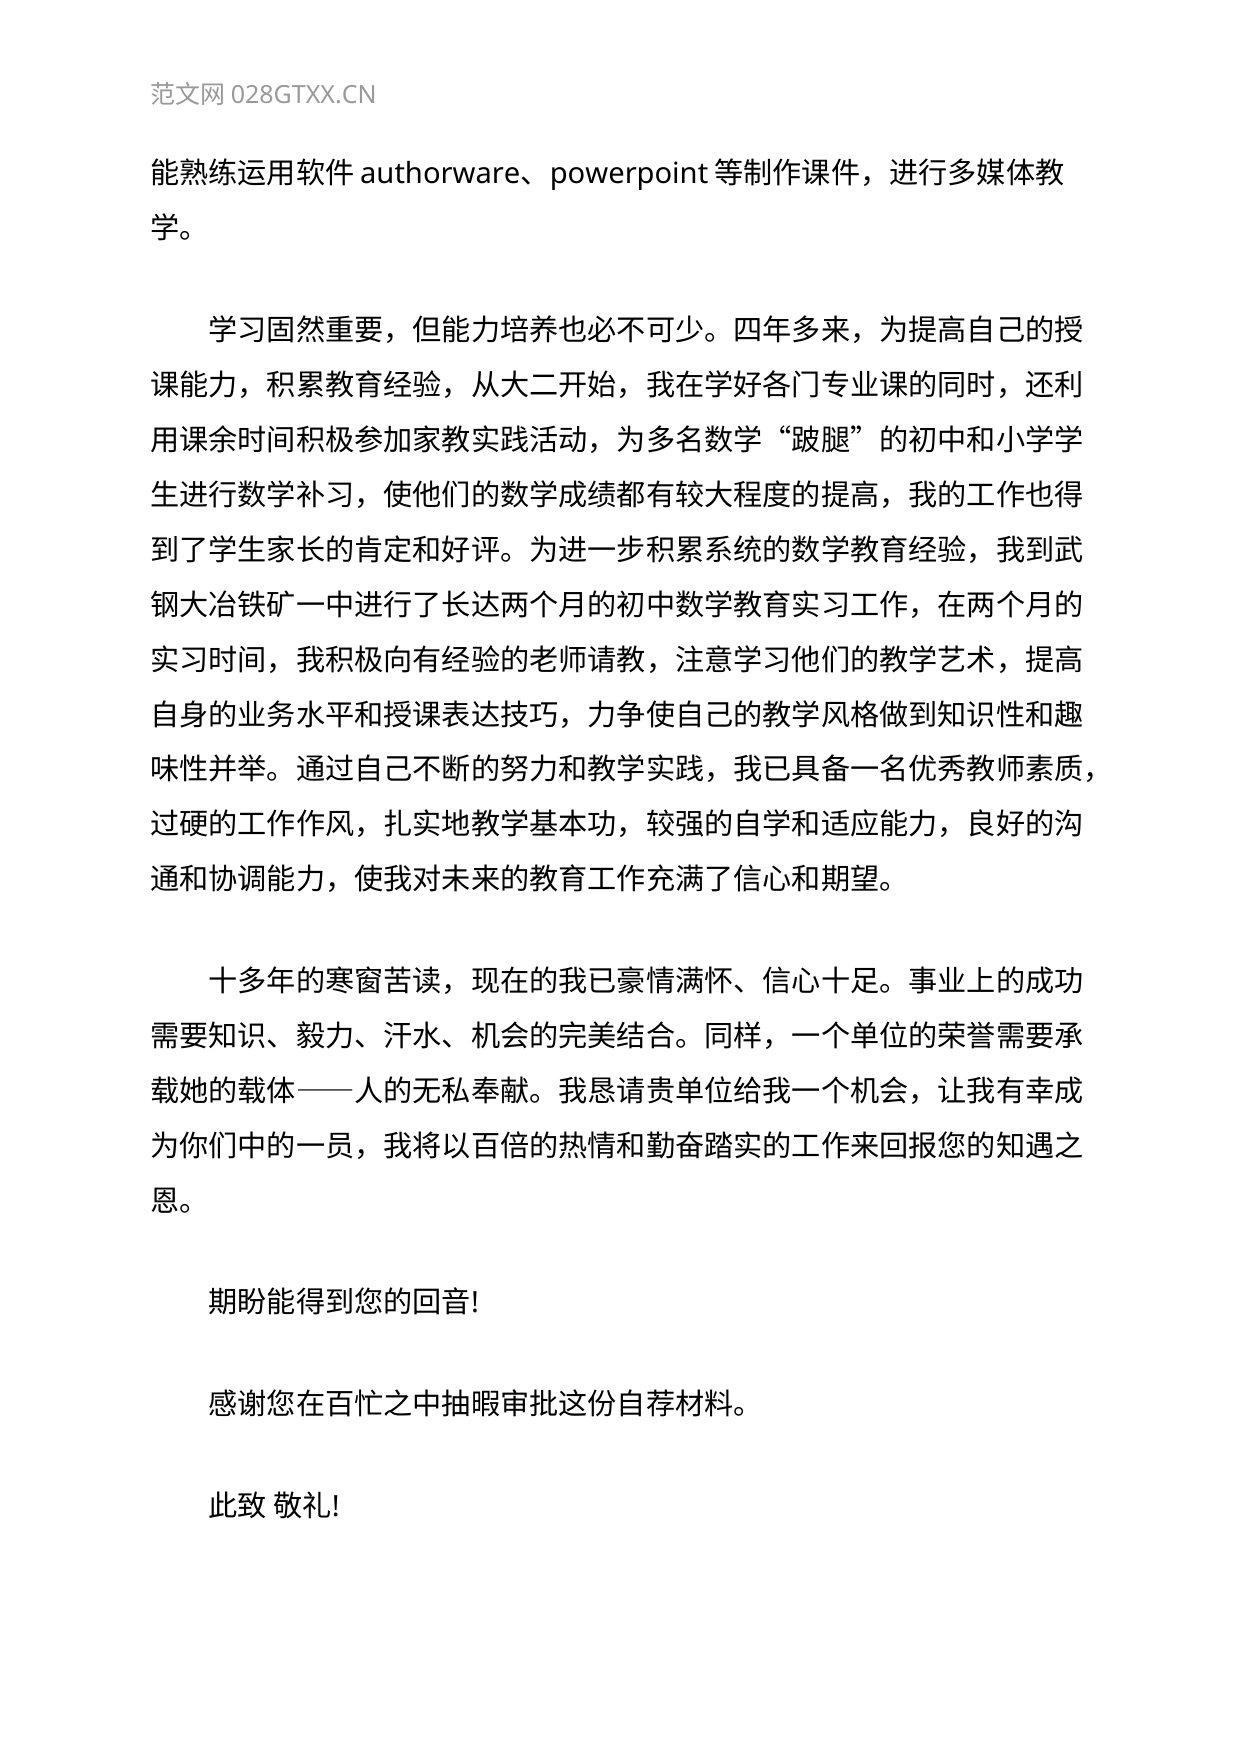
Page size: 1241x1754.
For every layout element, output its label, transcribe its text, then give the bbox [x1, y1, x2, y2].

text 学习固然重要，但能力培养也必不可少。四年多来，为提高自己的授课能力，积累教育经验，从大二开始，我在学好各门专业课的同时，还利用课余时间积极参加家教实践活动，为多名数学“跛腿”的初中和小学学生进行数学补习，使他们的数学成绩都有较大程度的提高，我的工作也得到了学生家长的肯定和好评。为进一步积累系统的数学教育经验，我到武钢大冶铁矿一中进行了长达两个月的初中数学教育实习工作，在两个月的实习时间，我积极向有经验的老师请教，注意学习他们的教学艺术，提高自身的业务水平和授课表达技巧，力争使自己的教学风格做到知识性和趣味性并举。通过自己不断的努力和教学实践，我已具备一名优秀教师素质，过硬的工作作风，扎实地教学基本功，较强的自学和适应能力，良好的沟通和协调能力，使我对未来的教育工作充满了信心和期望。 [150, 307, 1090, 898]
text 期盼能得到您的回音! [150, 1279, 1090, 1321]
text 感谢您在百忙之中抽暇审批这份自荐材料。 [150, 1381, 1090, 1423]
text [150, 150, 1090, 247]
text 此致 敬礼! [150, 1483, 1090, 1525]
text 十多年的寒窗苦读，现在的我已豪情满怀、信心十足。事业上的成功需要知识、毅力、汗水、机会的完美结合。同样，一个单位的荣誉需要承载她的载体——人的无私奉献。我恳请贵单位给我一个机会，让我有幸成为你们中的一员，我将以百倍的热情和勤奋踏实的工作来回报您的知遇之恩。 [150, 957, 1090, 1219]
